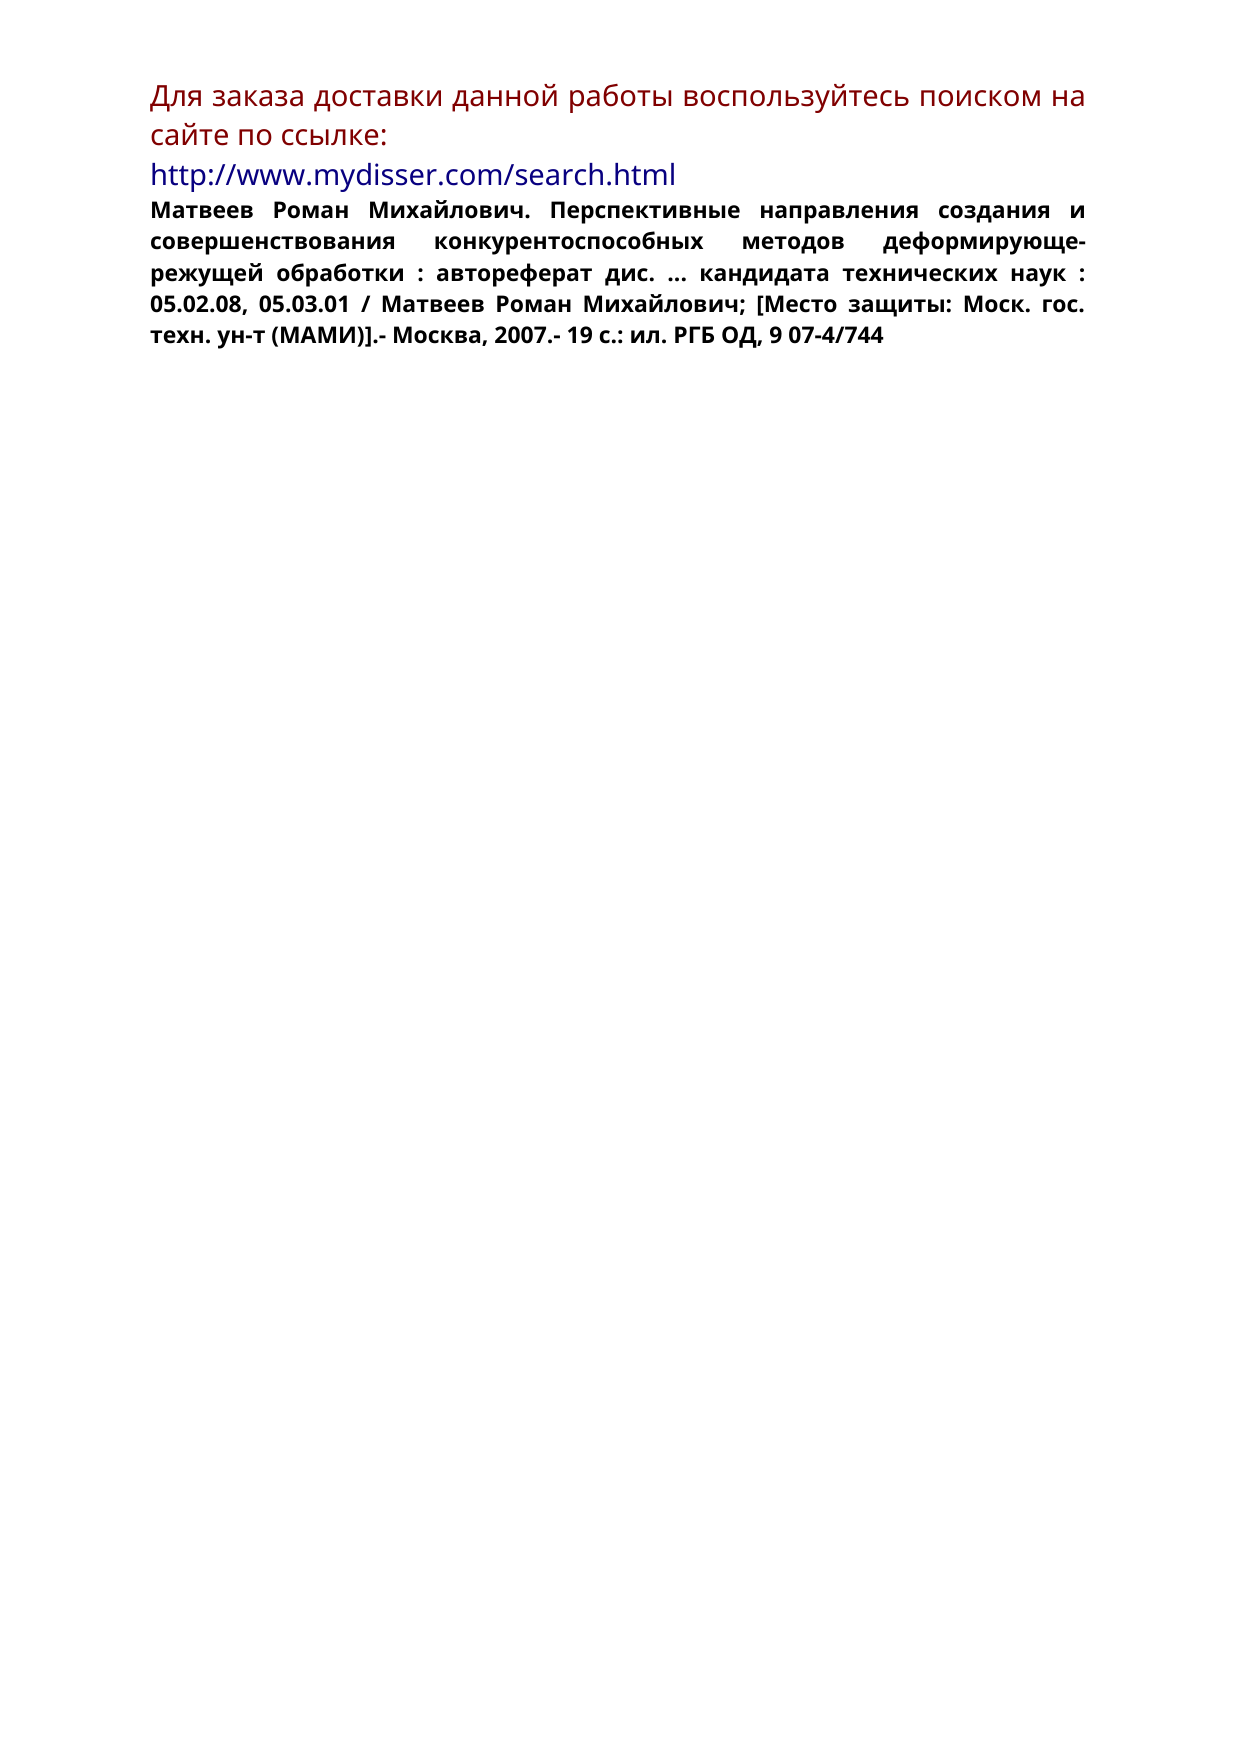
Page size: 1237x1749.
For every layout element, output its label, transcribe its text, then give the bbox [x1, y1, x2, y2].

text Матвеев Роман Михайлович. Перспективные направления создания и совершенствования конкурентоспособных методов деформирующе-режущей обработки : автореферат дис. ... кандидата технических наук : 05.02.08, 05.03.01 / Матвеев Роман Михайлович; [Место защиты: Моск. гос. техн. ун-т (МАМИ)].- Москва, 2007.- 19 с.: ил. РГБ ОД, 9 07-4/744 [150, 194, 1086, 350]
